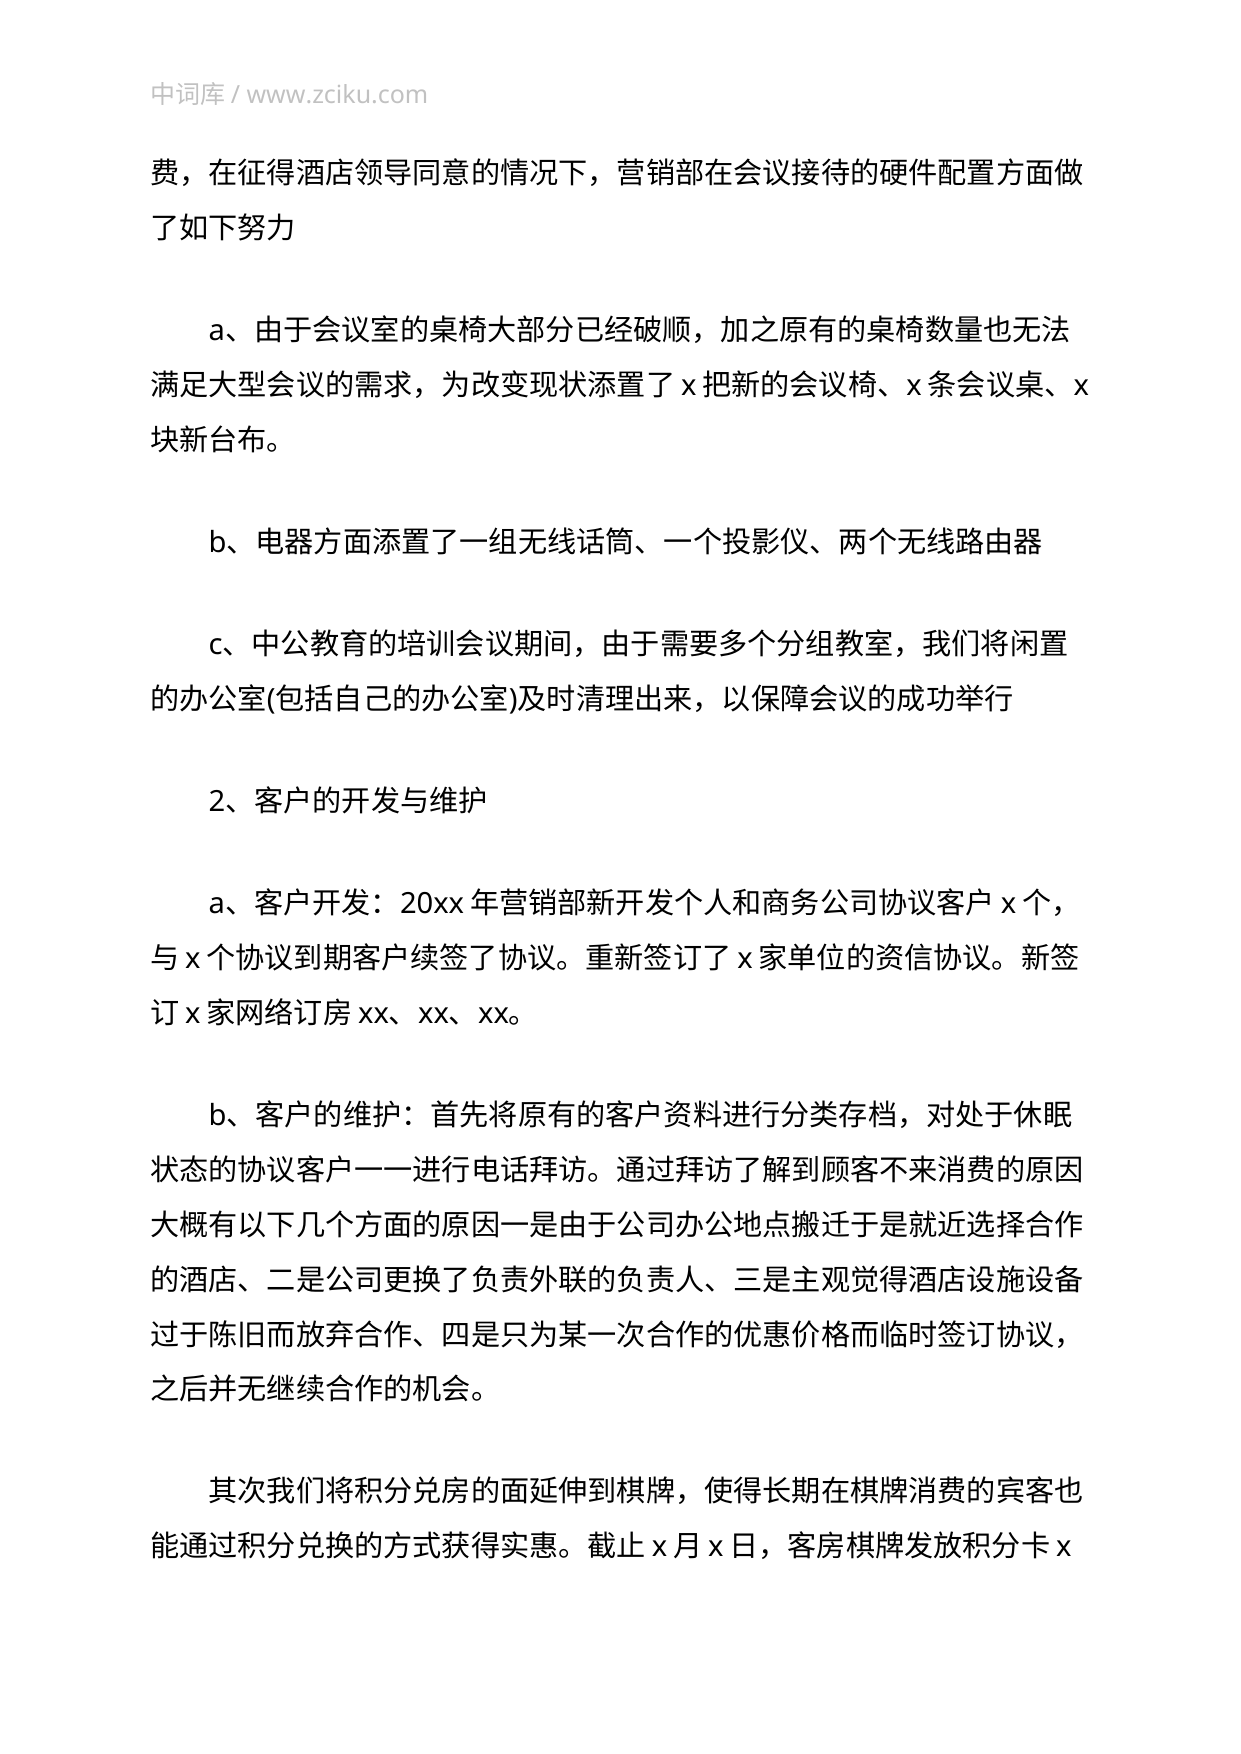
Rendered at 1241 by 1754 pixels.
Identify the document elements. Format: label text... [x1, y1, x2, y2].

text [150, 150, 1090, 247]
text b、客户的维护：首先将原有的客户资料进行分类存档，对处于休眠状态的协议客户一一进行电话拜访。通过拜访了解到顾客不来消费的原因大概有以下几个方面的原因一是由于公司办公地点搬迁于是就近选择合作的酒店、二是公司更换了负责外联的负责人、三是主观觉得酒店设施设备过于陈旧而放弃合作、四是只为某一次合作的优惠价格而临时签订协议，之后并无继续合作的机会。 [150, 1091, 1090, 1408]
text b、电器方面添置了一组无线话筒、一个投影仪、两个无线路由器 [150, 518, 1090, 561]
text a、由于会议室的桌椅大部分已经破顺，加之原有的桌椅数量也无法满足大型会议的需求，为改变现状添置了x把新的会议椅、x条会议桌、x块新台布。 [150, 307, 1090, 459]
text 2、客户的开发与维护 [150, 777, 1090, 820]
text c、中公教育的培训会议期间，由于需要多个分组教室，我们将闲置的办公室(包括自己的办公室)及时清理出来，以保障会议的成功举行 [150, 620, 1090, 718]
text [150, 1468, 1090, 1565]
text a、客户开发：20xx年营销部新开发个人和商务公司协议客户x个，与x个协议到期客户续签了协议。重新签订了x家单位的资信协议。新签订x家网络订房xx、xx、xx。 [150, 879, 1090, 1032]
